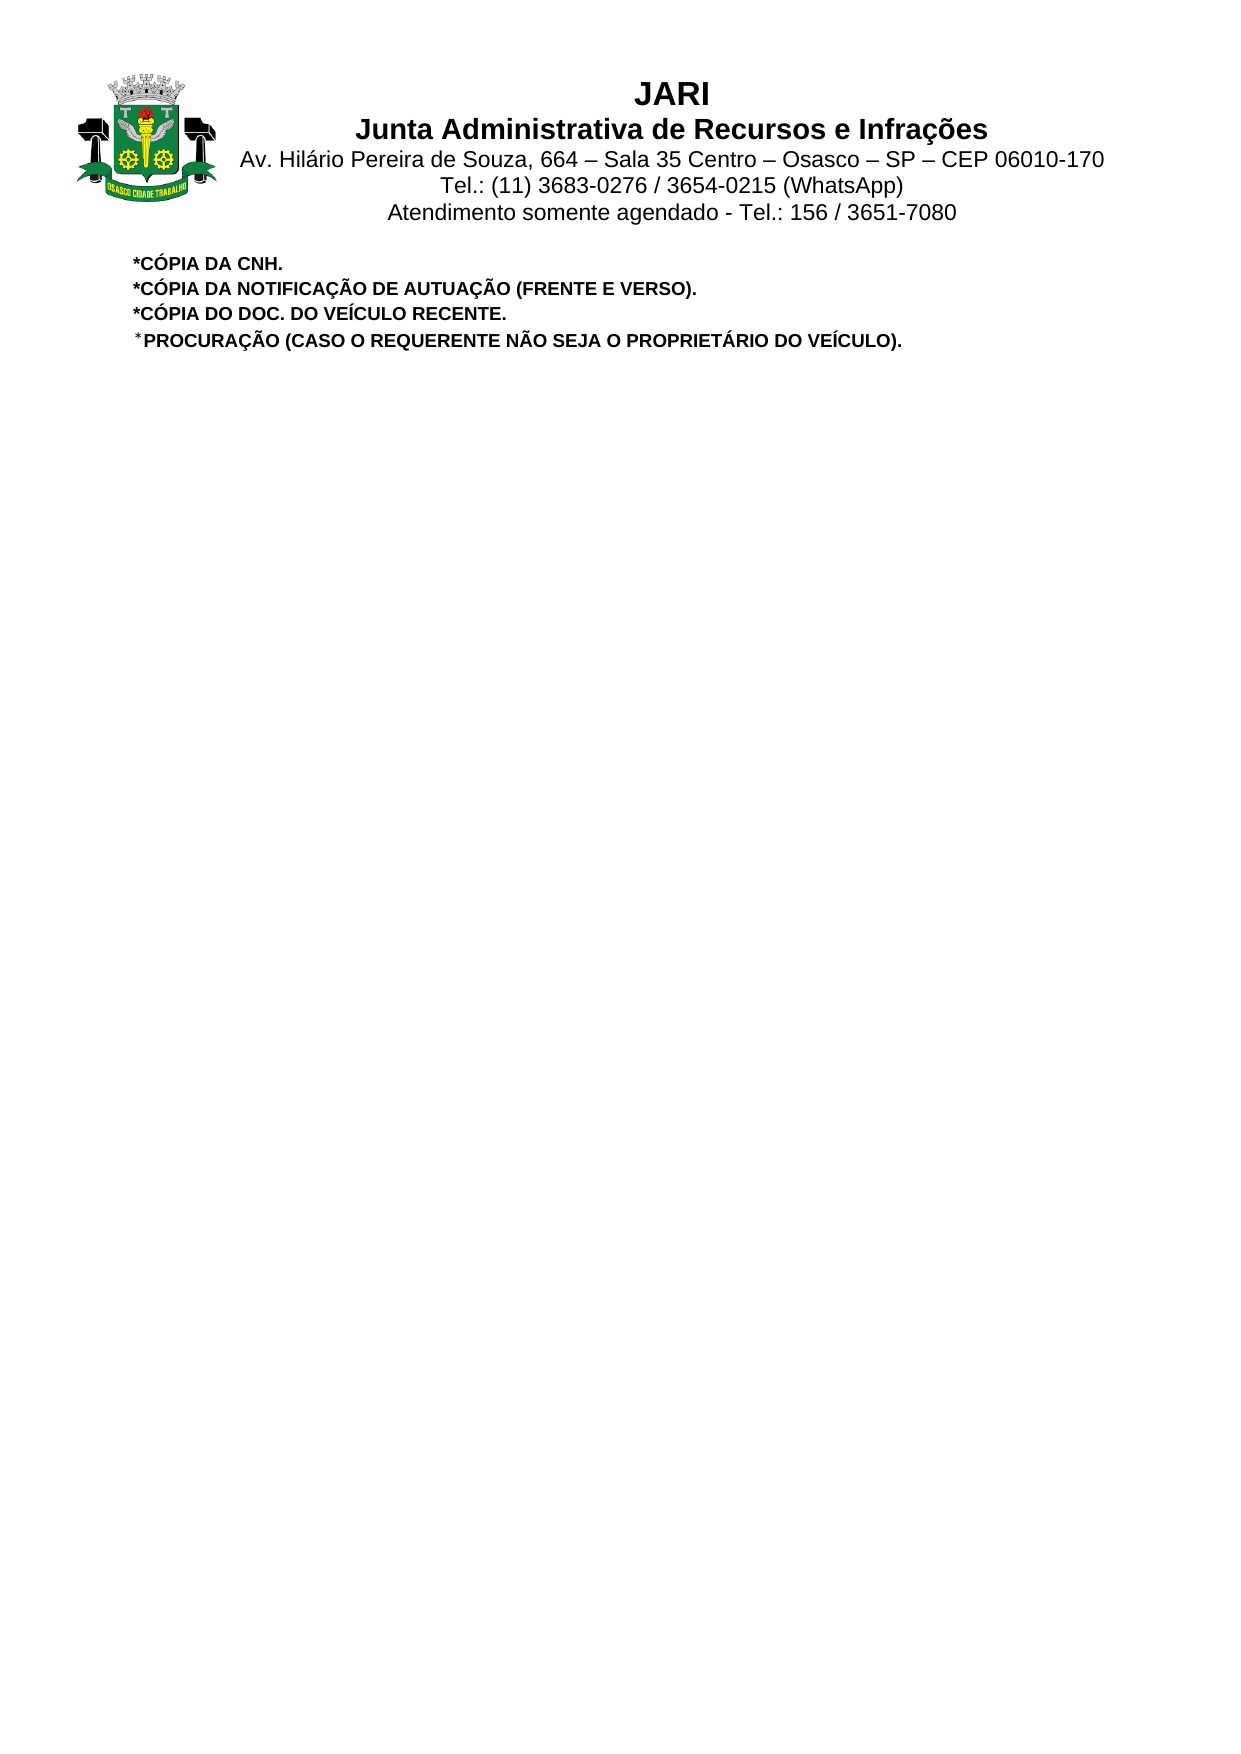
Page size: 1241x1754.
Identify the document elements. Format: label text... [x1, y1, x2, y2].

picture [76, 74, 217, 202]
text *CÓPIA DO DOC. DO VEÍCULO RECENTE. [133, 302, 1122, 324]
text *PROCURAÇÃO (CASO O REQUERENTE NÃO SEJA O PROPRIETÁRIO DO VEÍCULO). [133, 327, 1122, 353]
text *CÓPIA DA CNH. [133, 253, 1122, 274]
text *CÓPIA DA NOTIFICAÇÃO DE AUTUAÇÃO (FRENTE E VERSO). [133, 278, 1122, 299]
